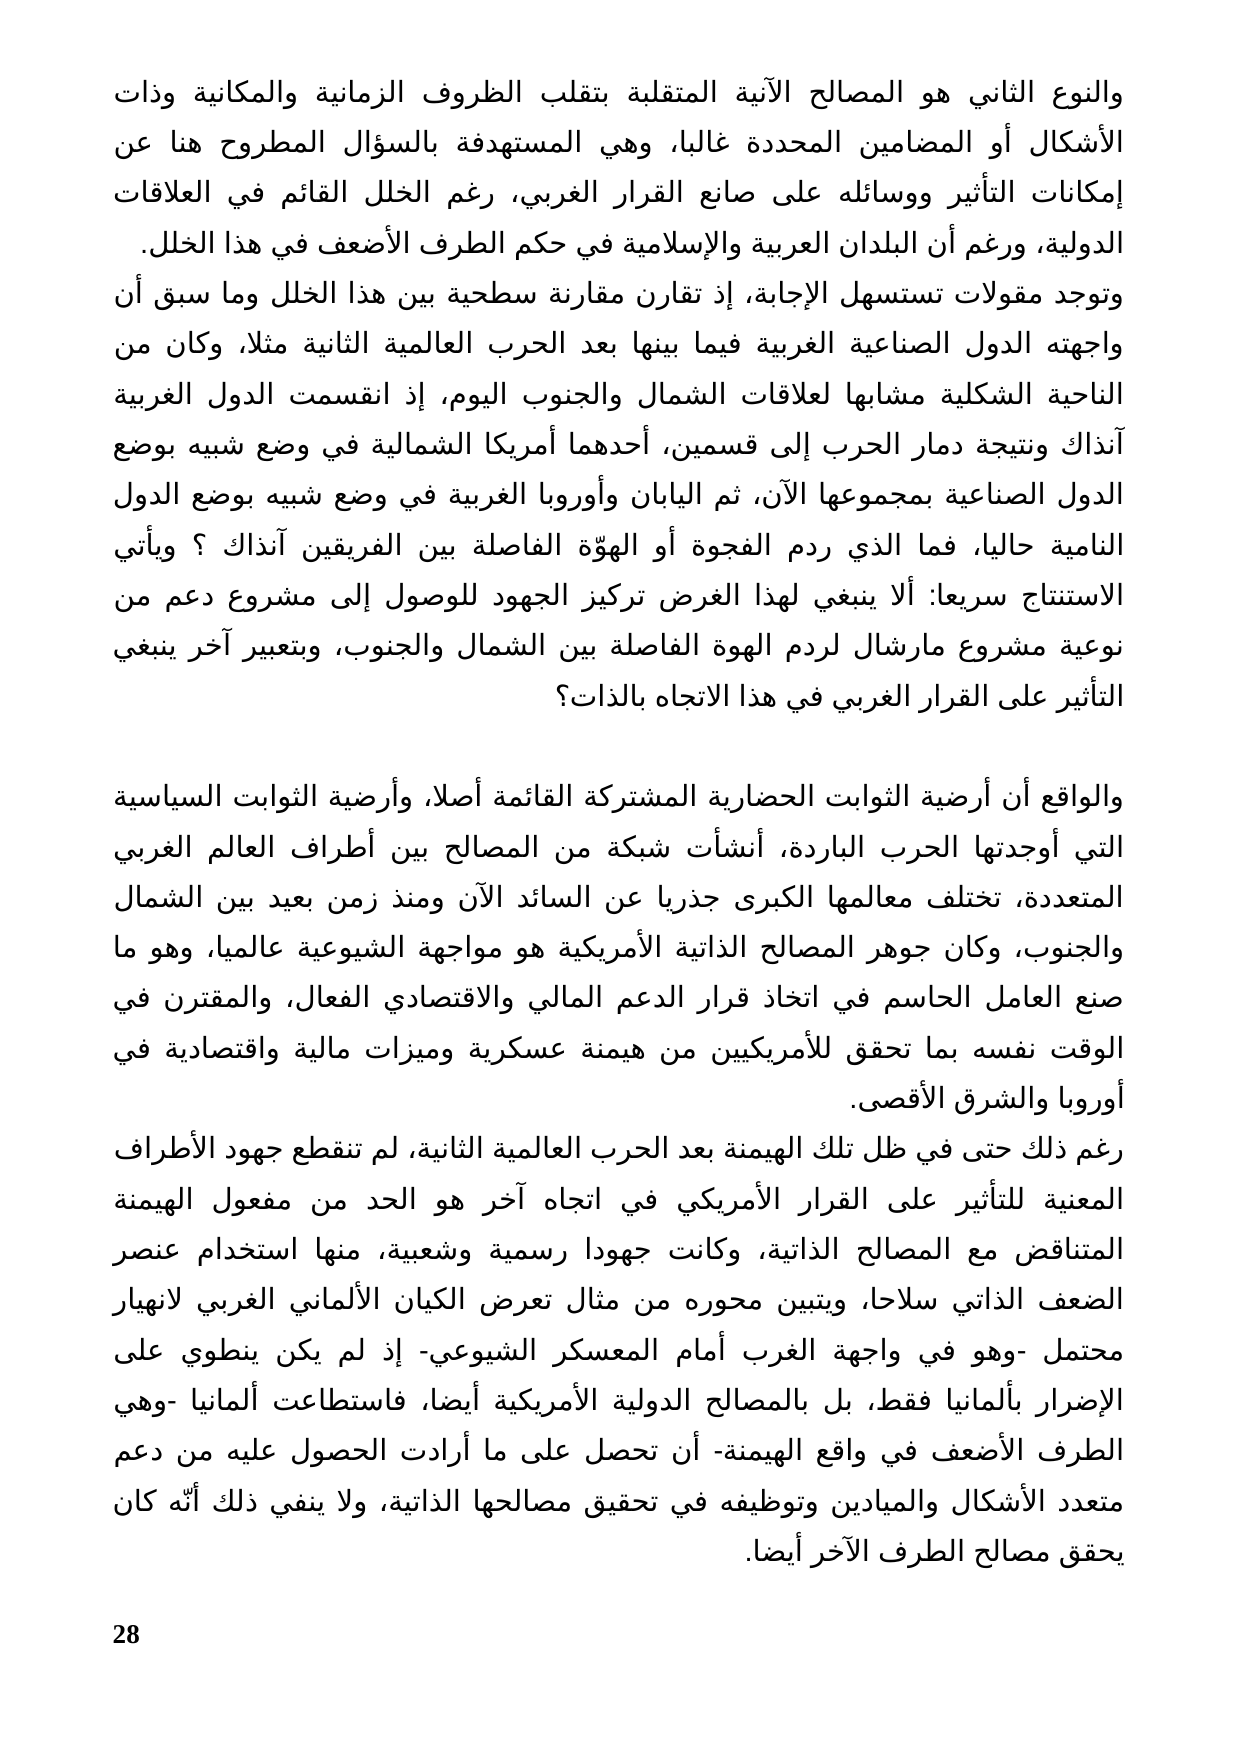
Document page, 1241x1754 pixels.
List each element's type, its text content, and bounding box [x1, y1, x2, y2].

text والنوع الثاني هو المصالح الآنية المتقلبة بتقلب الظروف الزمانية والمكانية وذات الأشكال أو المضامين المحددة غالبا، وهي المستهدفة بالسؤال المطروح هنا عن إمكانات التأثير ووسائله على صانع القرار الغربي، رغم الخلل القائم في العلاقات الدولية، ورغم أن البلدان العربية والإسلامية في حكم الطرف الأضعف في هذا الخلل. [112, 75, 1125, 259]
text وتوجد مقولات تستسهل الإجابة، إذ تقارن مقارنة سطحية بين هذا الخلل وما سبق أن واجهته الدول الصناعية الغربية فيما بينها بعد الحرب العالمية الثانية مثلا، وكان من الناحية الشكلية مشابها لعلاقات الشمال والجنوب اليوم، إذ انقسمت الدول الغربية آنذاك ونتيجة دمار الحرب إلى قسمين، أحدهما أمريكا الشمالية في وضع شبيه بوضع الدول الصناعية بمجموعها الآن، ثم اليابان وأوروبا الغربية في وضع شبيه بوضع الدول النامية حاليا، فما الذي ردم الفجوة أو الهوّة الفاصلة بين الفريقين آنذاك ؟ ويأتي الاستنتاج سريعا: ألا ينبغي لهذا الغرض تركيز الجهود للوصول إلى مشروع دعم من نوعية مشروع مارشال لردم الهوة الفاصلة بين الشمال والجنوب، وبتعبير آخر ينبغي التأثير على القرار الغربي في هذا الاتجاه بالذات؟ [112, 276, 1125, 712]
text رغم ذلك حتى في ظل تلك الهيمنة بعد الحرب العالمية الثانية، لم تنقطع جهود الأطراف المعنية للتأثير على القرار الأمريكي في اتجاه آخر هو الحد من مفعول الهيمنة المتناقض مع المصالح الذاتية، وكانت جهودا رسمية وشعبية، منها استخدام عنصر الضعف الذاتي سلاحا، ويتبين محوره من مثال تعرض الكيان الألماني الغربي لانهيار محتمل -وهو في واجهة الغرب أمام المعسكر الشيوعي- إذ لم يكن ينطوي على الإضرار بألمانيا فقط، بل بالمصالح الدولية الأمريكية أيضا، فاستطاعت ألمانيا -وهي الطرف الأضعف في واقع الهيمنة- أن تحصل على ما أرادت الحصول عليه من دعم متعدد الأشكال والميادين وتوظيفه في تحقيق مصالحها الذاتية، ولا ينفي ذلك أنّه كان يحقق مصالح الطرف الآخر أيضا. [112, 1131, 1125, 1567]
text والواقع أن أرضية الثوابت الحضارية المشتركة القائمة أصلا، وأرضية الثوابت السياسية التي أوجدتها الحرب الباردة، أنشأت شبكة من المصالح بين أطراف العالم الغربي المتعددة، تختلف معالمها الكبرى جذريا عن السائد الآن ومنذ زمن بعيد بين الشمال والجنوب، وكان جوهر المصالح الذاتية الأمريكية هو مواجهة الشيوعية عالميا، وهو ما صنع العامل الحاسم في اتخاذ قرار الدعم المالي والاقتصادي الفعال، والمقترن في الوقت نفسه بما تحقق للأمريكيين من هيمنة عسكرية وميزات مالية واقتصادية في أوروبا والشرق الأقصى. [112, 779, 1125, 1115]
